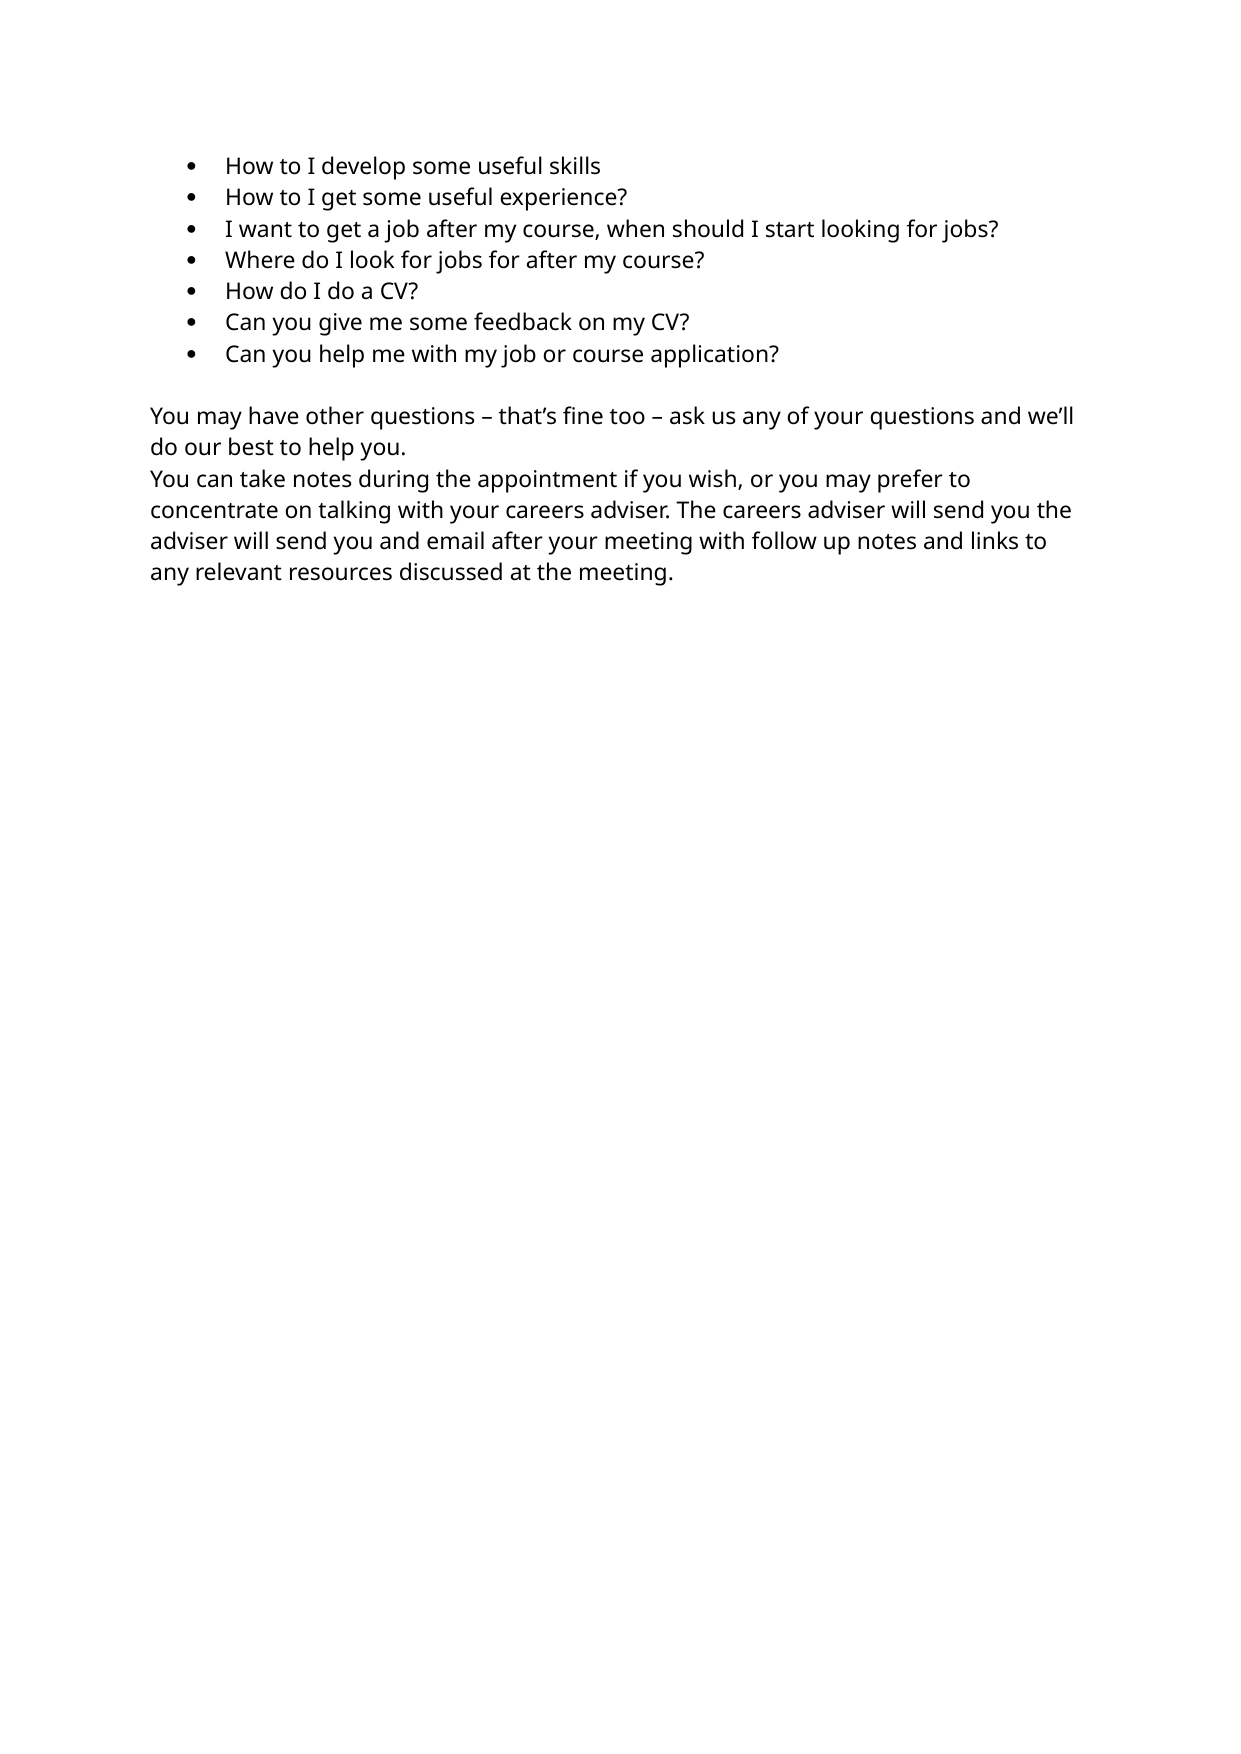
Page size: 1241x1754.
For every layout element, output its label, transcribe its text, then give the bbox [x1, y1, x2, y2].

list How to I get some useful experience? [187, 181, 1090, 212]
list Can you give me some feedback on my CV? [187, 306, 1090, 337]
list How do I do a CV? [187, 275, 1090, 306]
list Can you help me with my job or course application? [187, 337, 1090, 369]
list I want to get a job after my course, when should I start looking for jobs? [187, 212, 1090, 244]
list How to I develop some useful skills [187, 150, 1090, 181]
text You can take notes during the appointment if you wish, or you may prefer to concentrate on talking with your careers adviser. The careers adviser will send you the adviser will send you and email after your meeting with follow up notes and links to any relevant resources discussed at the meeting. [150, 462, 1090, 587]
list Where do I look for jobs for after my course? [187, 244, 1090, 275]
text You may have other questions – that’s fine too – ask us any of your questions and we’ll do our best to help you. [150, 400, 1090, 462]
